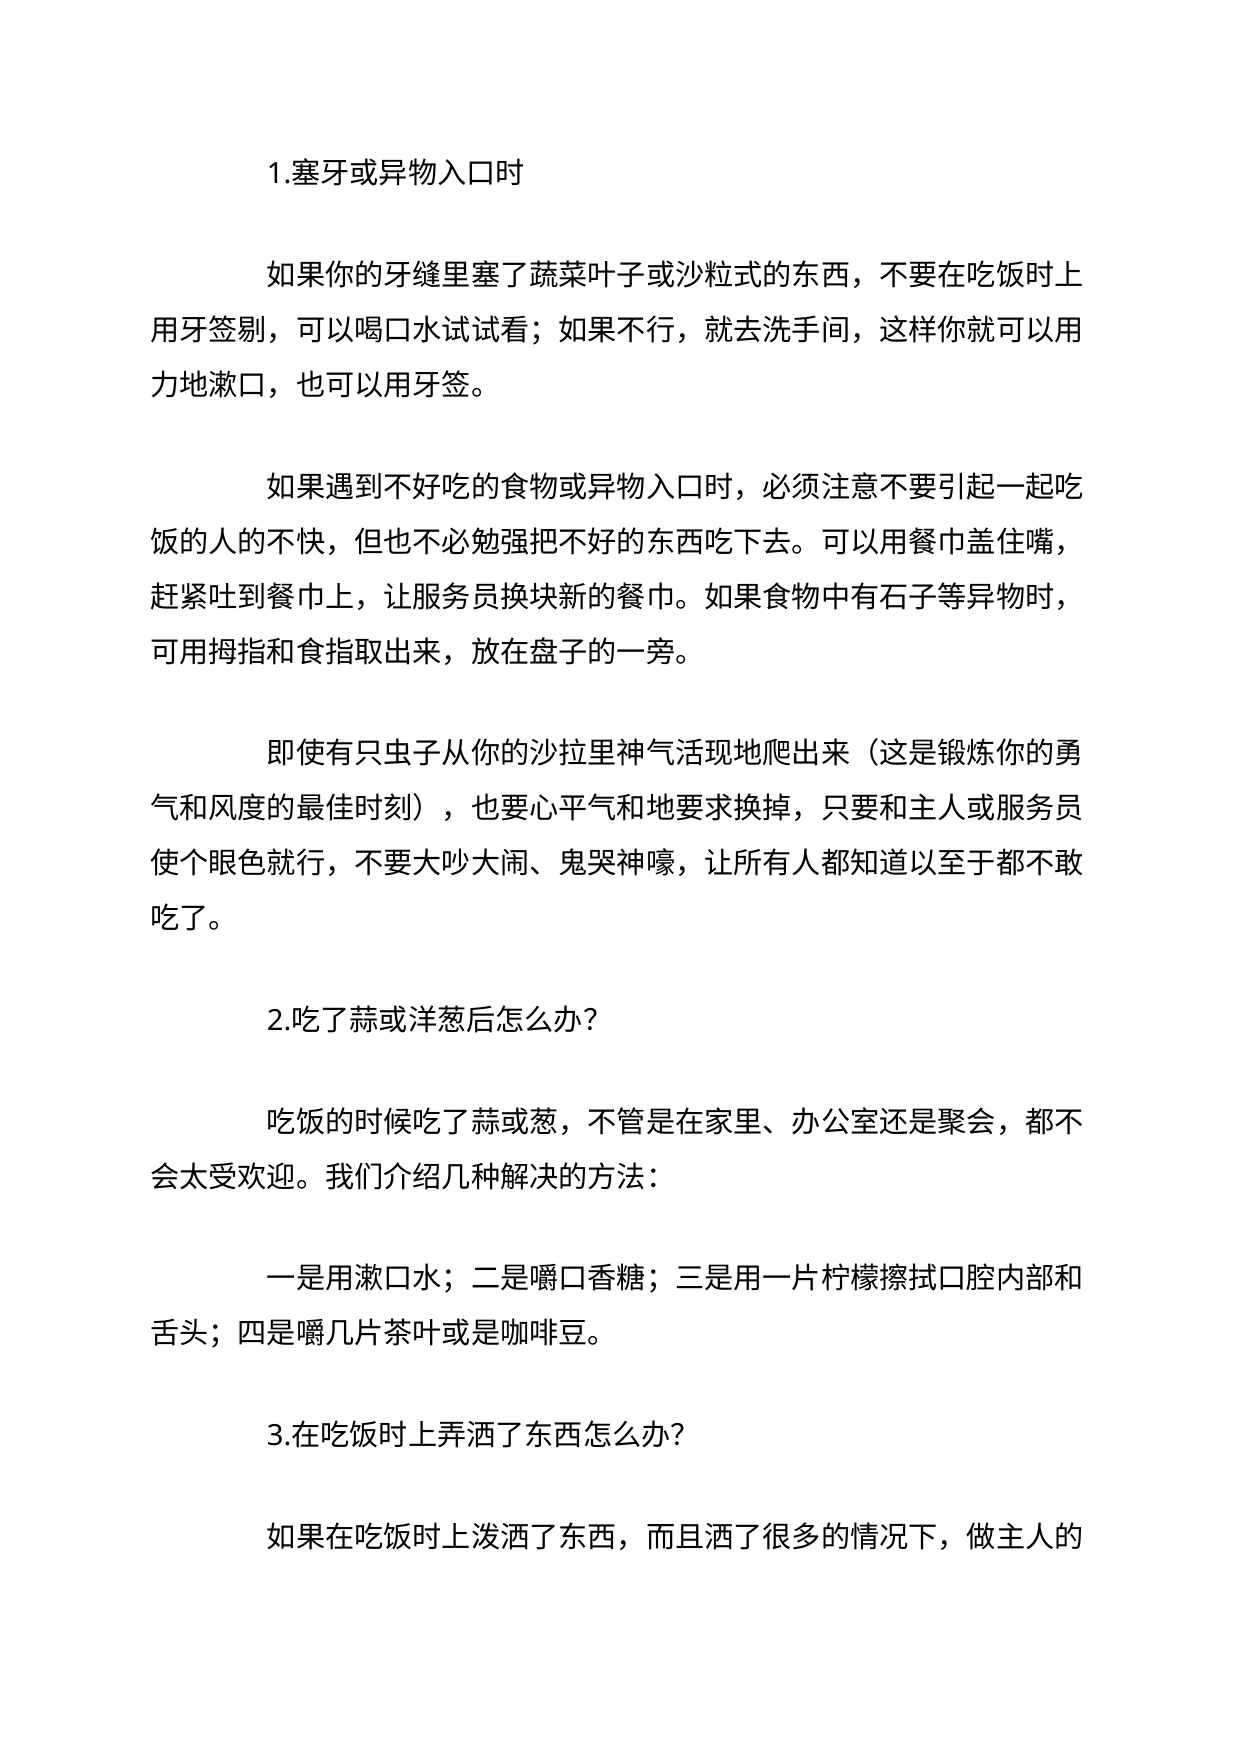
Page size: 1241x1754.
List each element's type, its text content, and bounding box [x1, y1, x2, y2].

text 即使有只虫子从你的沙拉里神气活现地爬出来（这是锻炼你的勇气和风度的最佳时刻），也要心平气和地要求换掉，只要和主人或服务员使个眼色就行，不要大吵大闹、鬼哭神嚎，让所有人都知道以至于都不敢吃了。 [150, 730, 1090, 937]
text 吃饭的时候吃了蒜或葱，不管是在家里、办公室还是聚会，都不会太受欢迎。我们介绍几种解决的方法： [150, 1098, 1090, 1196]
text 一是用漱口水；二是嚼口香糖；三是用一片柠檬擦拭口腔内部和舌头；四是嚼几片茶叶或是咖啡豆。 [150, 1255, 1090, 1352]
text 如果你的牙缝里塞了蔬菜叶子或沙粒式的东西，不要在吃饭时上用牙签剔，可以喝口水试试看；如果不行，就去洗手间，这样你就可以用力地漱口，也可以用牙签。 [150, 252, 1090, 404]
text 3.在吃饭时上弄洒了东西怎么办？ [150, 1412, 1090, 1454]
text 1.塞牙或异物入口时 [150, 150, 1090, 192]
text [150, 1514, 1090, 1556]
text 2.吃了蒜或洋葱后怎么办？ [150, 996, 1090, 1039]
text 如果遇到不好吃的食物或异物入口时，必须注意不要引起一起吃饭的人的不快，但也不必勉强把不好的东西吃下去。可以用餐巾盖住嘴，赶紧吐到餐巾上，让服务员换块新的餐巾。如果食物中有石子等异物时，可用拇指和食指取出来，放在盘子的一旁。 [150, 463, 1090, 671]
